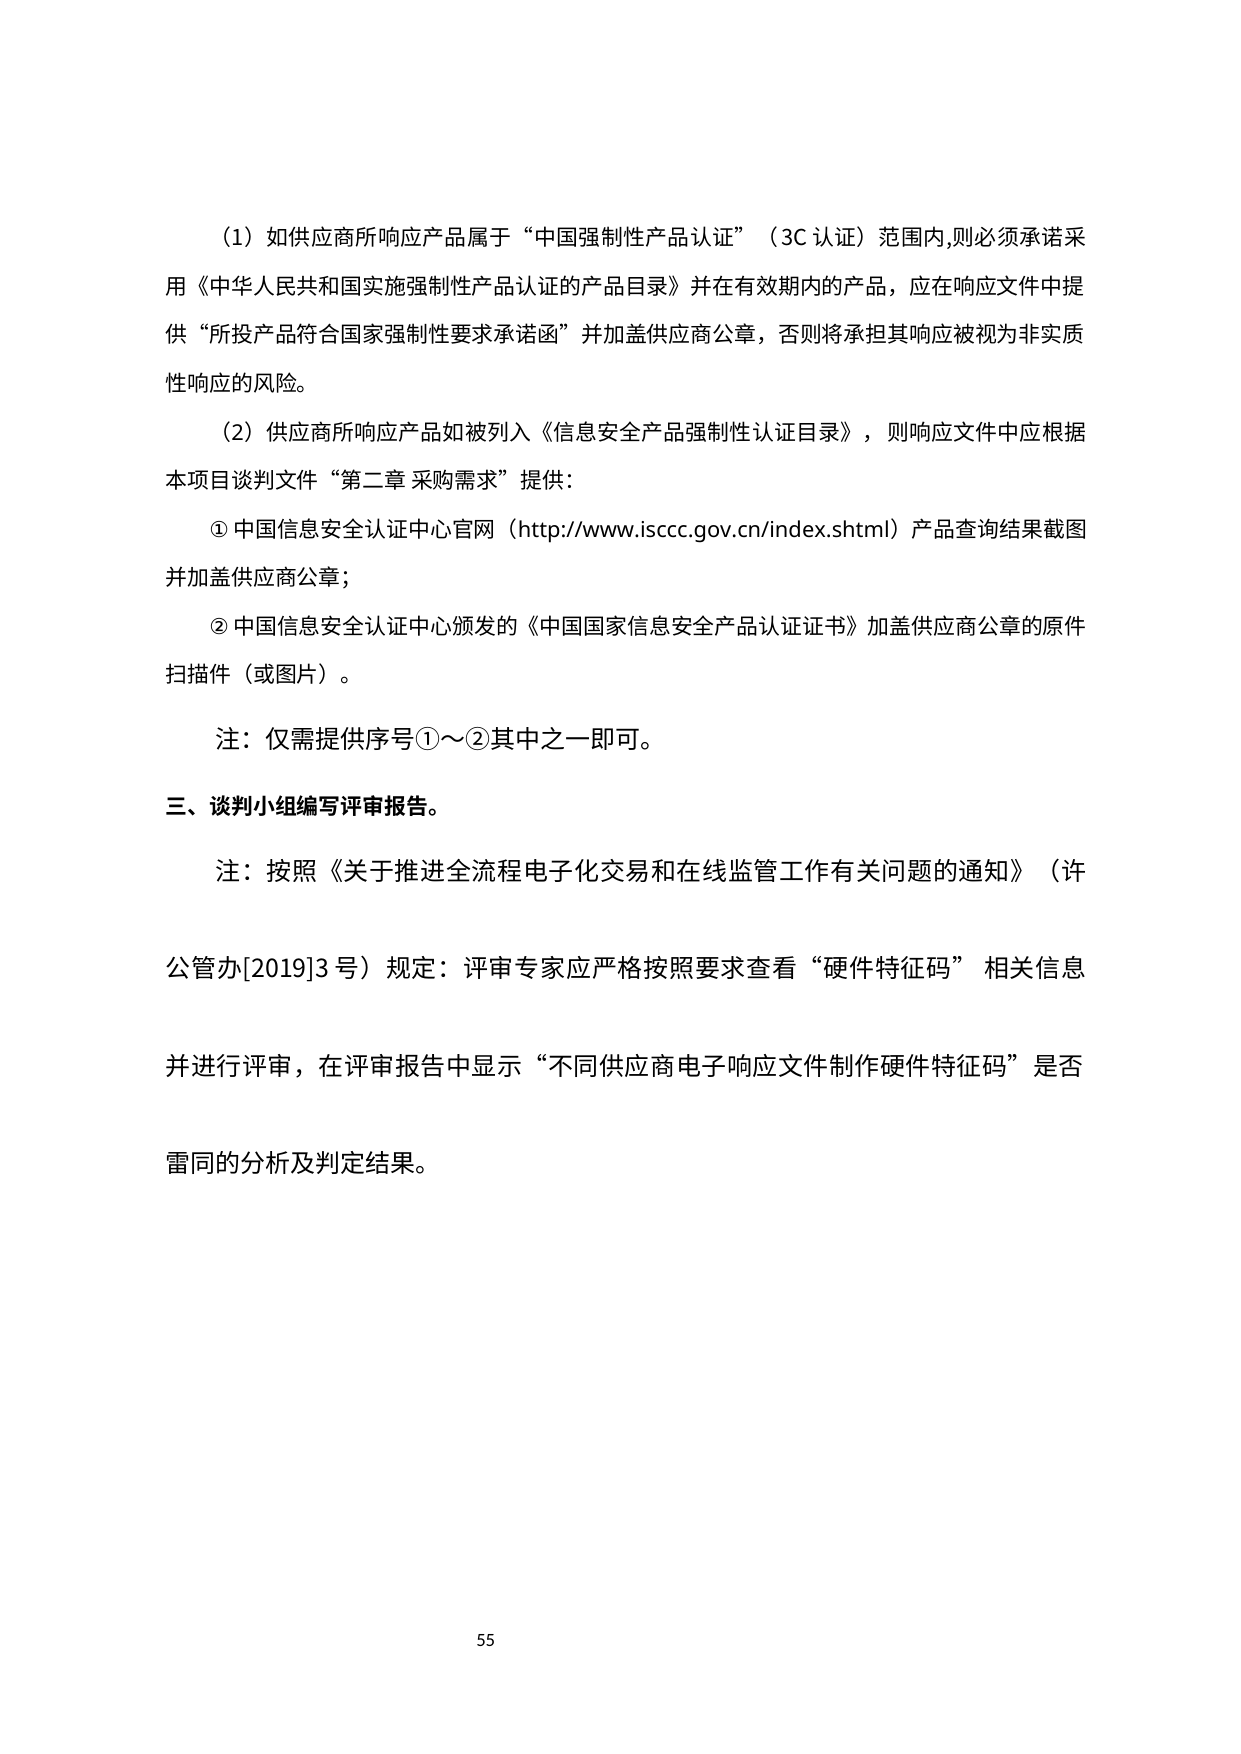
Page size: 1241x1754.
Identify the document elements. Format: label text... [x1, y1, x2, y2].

text 注：按照《关于推进全流程电子化交易和在线监管工作有关问题的通知》（许公管办[2019]3号）规定：评审专家应严格按照要求查看“硬件特征码” 相关信息并进行评审，在评审报告中显示“不同供应商电子响应文件制作硬件特征码”是否雷同的分析及判定结果。 [165, 837, 1087, 1194]
text 三、谈判小组编写评审报告。 [165, 788, 1087, 821]
text （1）如供应商所响应产品属于“中国强制性产品认证”（3C认证）范围内,则必须承诺采用《中华人民共和国实施强制性产品认证的产品目录》并在有效期内的产品，应在响应文件中提供“所投产品符合国家强制性要求承诺函”并加盖供应商公章，否则将承担其响应被视为非实质性响应的风险。 [165, 219, 1087, 398]
text （2）供应商所响应产品如被列入《信息安全产品强制性认证目录》，则响应文件中应根据本项目谈判文件“第二章 采购需求”提供： [165, 414, 1087, 495]
text 注：仅需提供序号①～②其中之一即可。 [165, 705, 1087, 770]
text ①中国信息安全认证中心官网（http://www.isccc.gov.cn/index.shtml）产品查询结果截图并加盖供应商公章； [165, 511, 1087, 592]
text ②中国信息安全认证中心颁发的《中国国家信息安全产品认证证书》加盖供应商公章的原件扫描件（或图片）。 [165, 608, 1087, 689]
